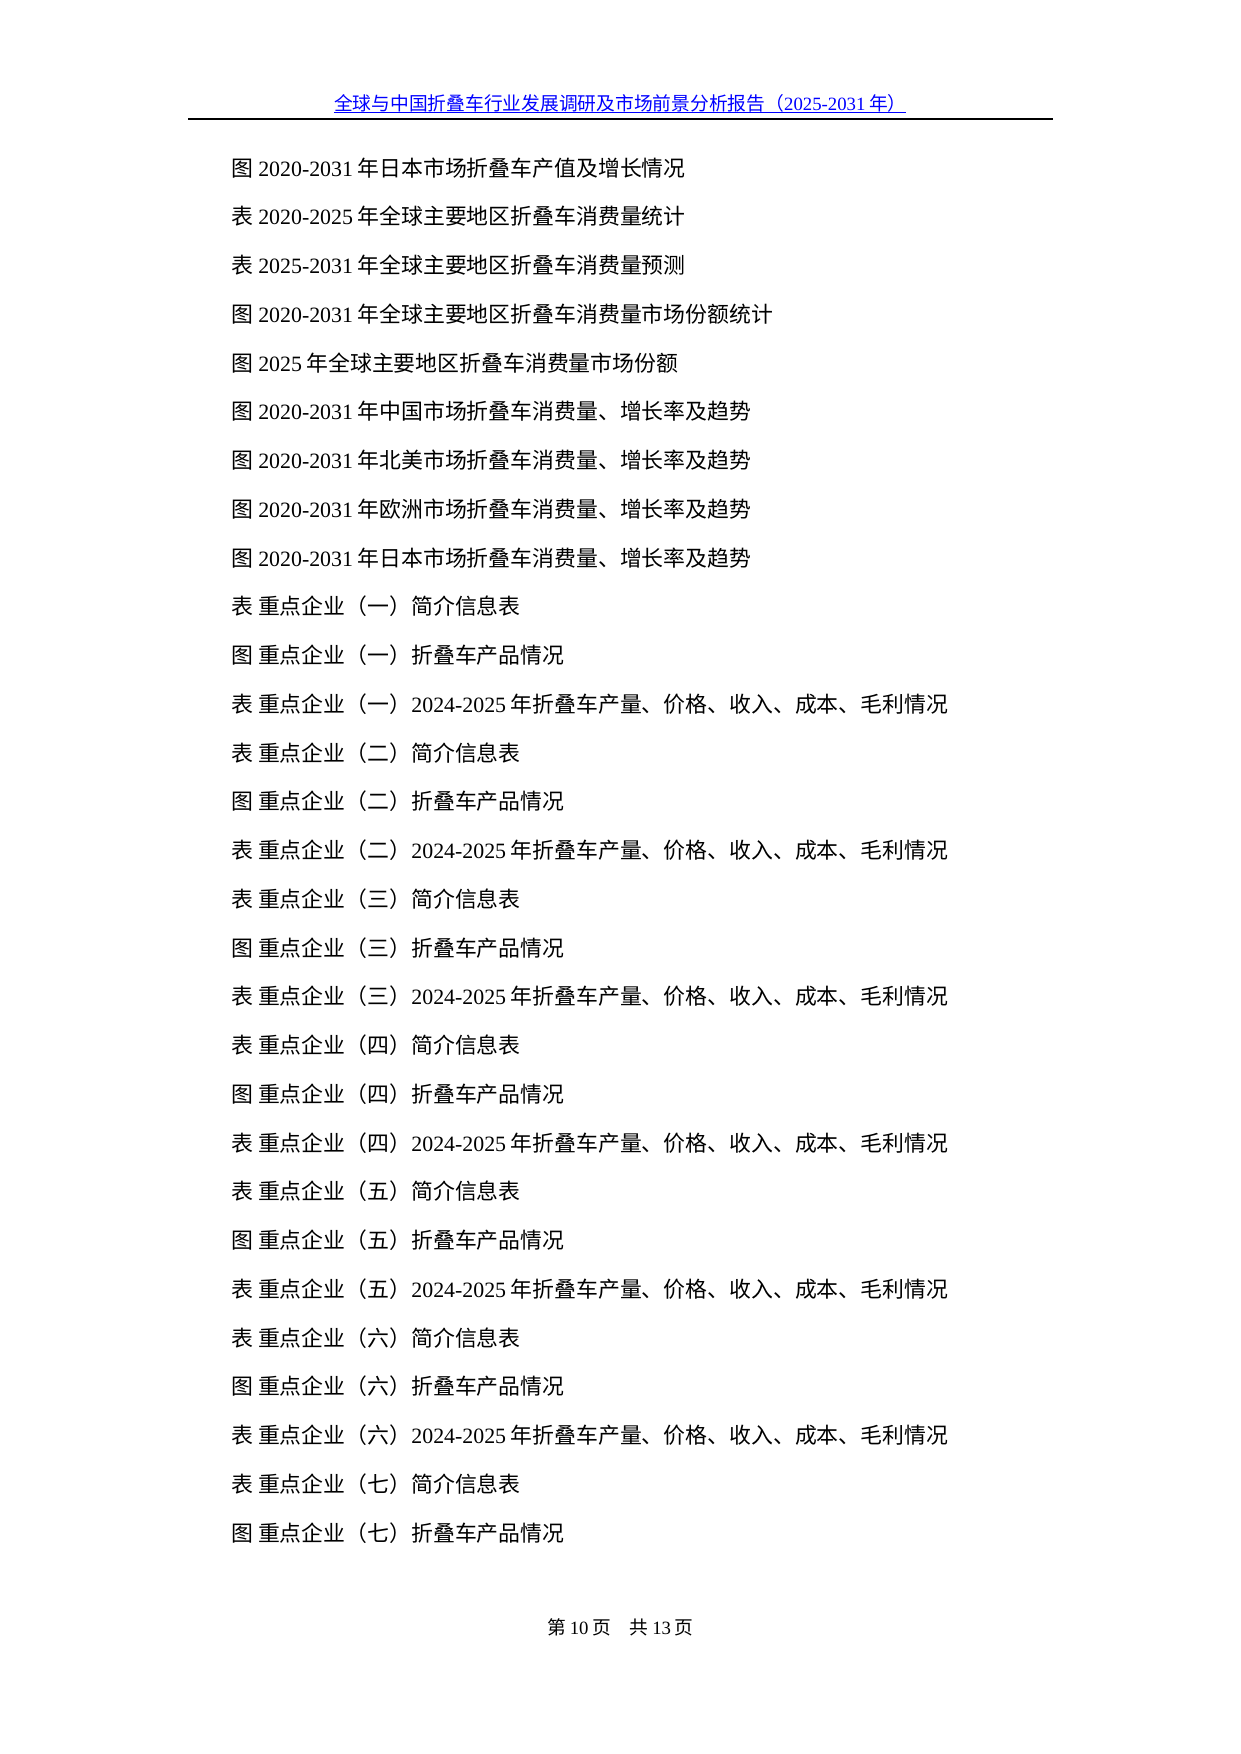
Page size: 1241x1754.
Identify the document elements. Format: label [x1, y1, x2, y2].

text [187, 150, 1053, 1548]
